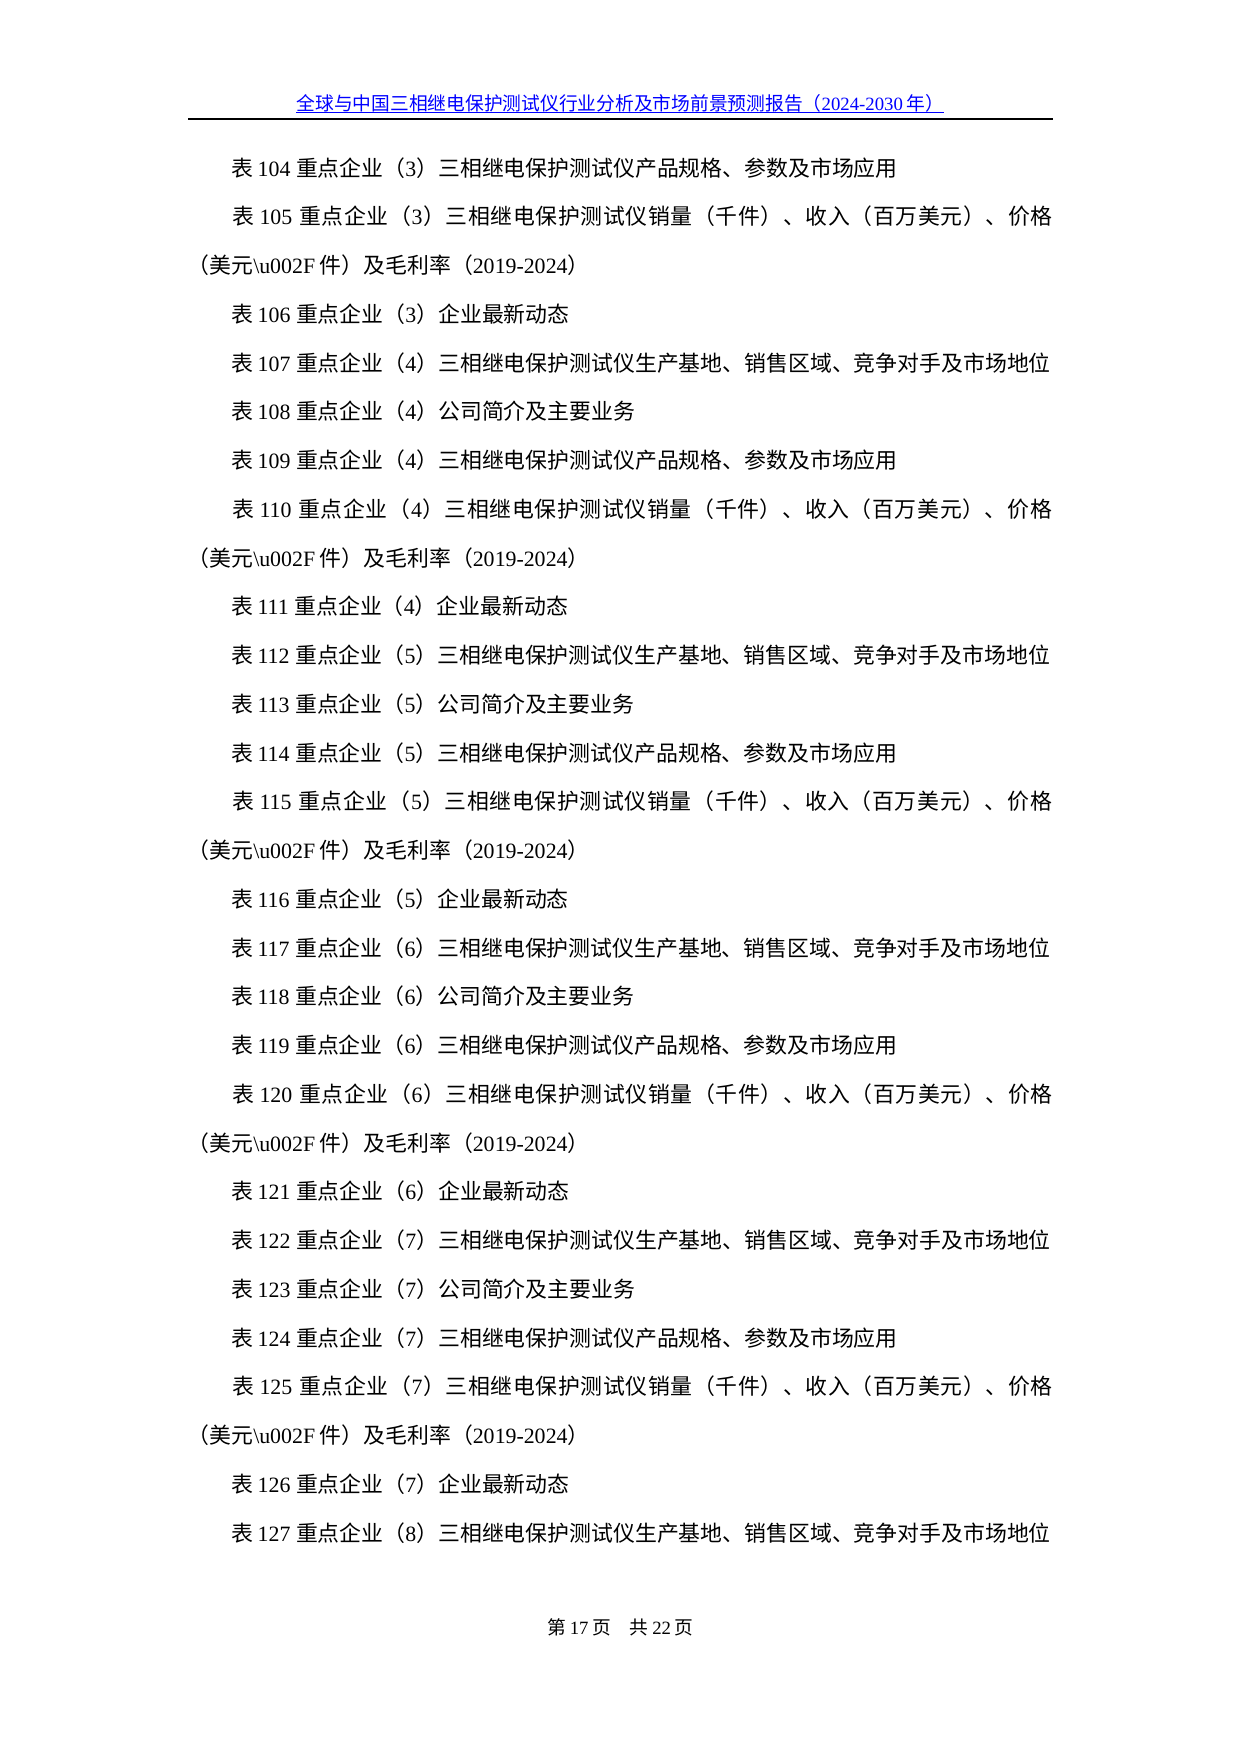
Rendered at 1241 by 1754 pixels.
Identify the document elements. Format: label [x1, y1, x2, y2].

text [187, 150, 1053, 1548]
